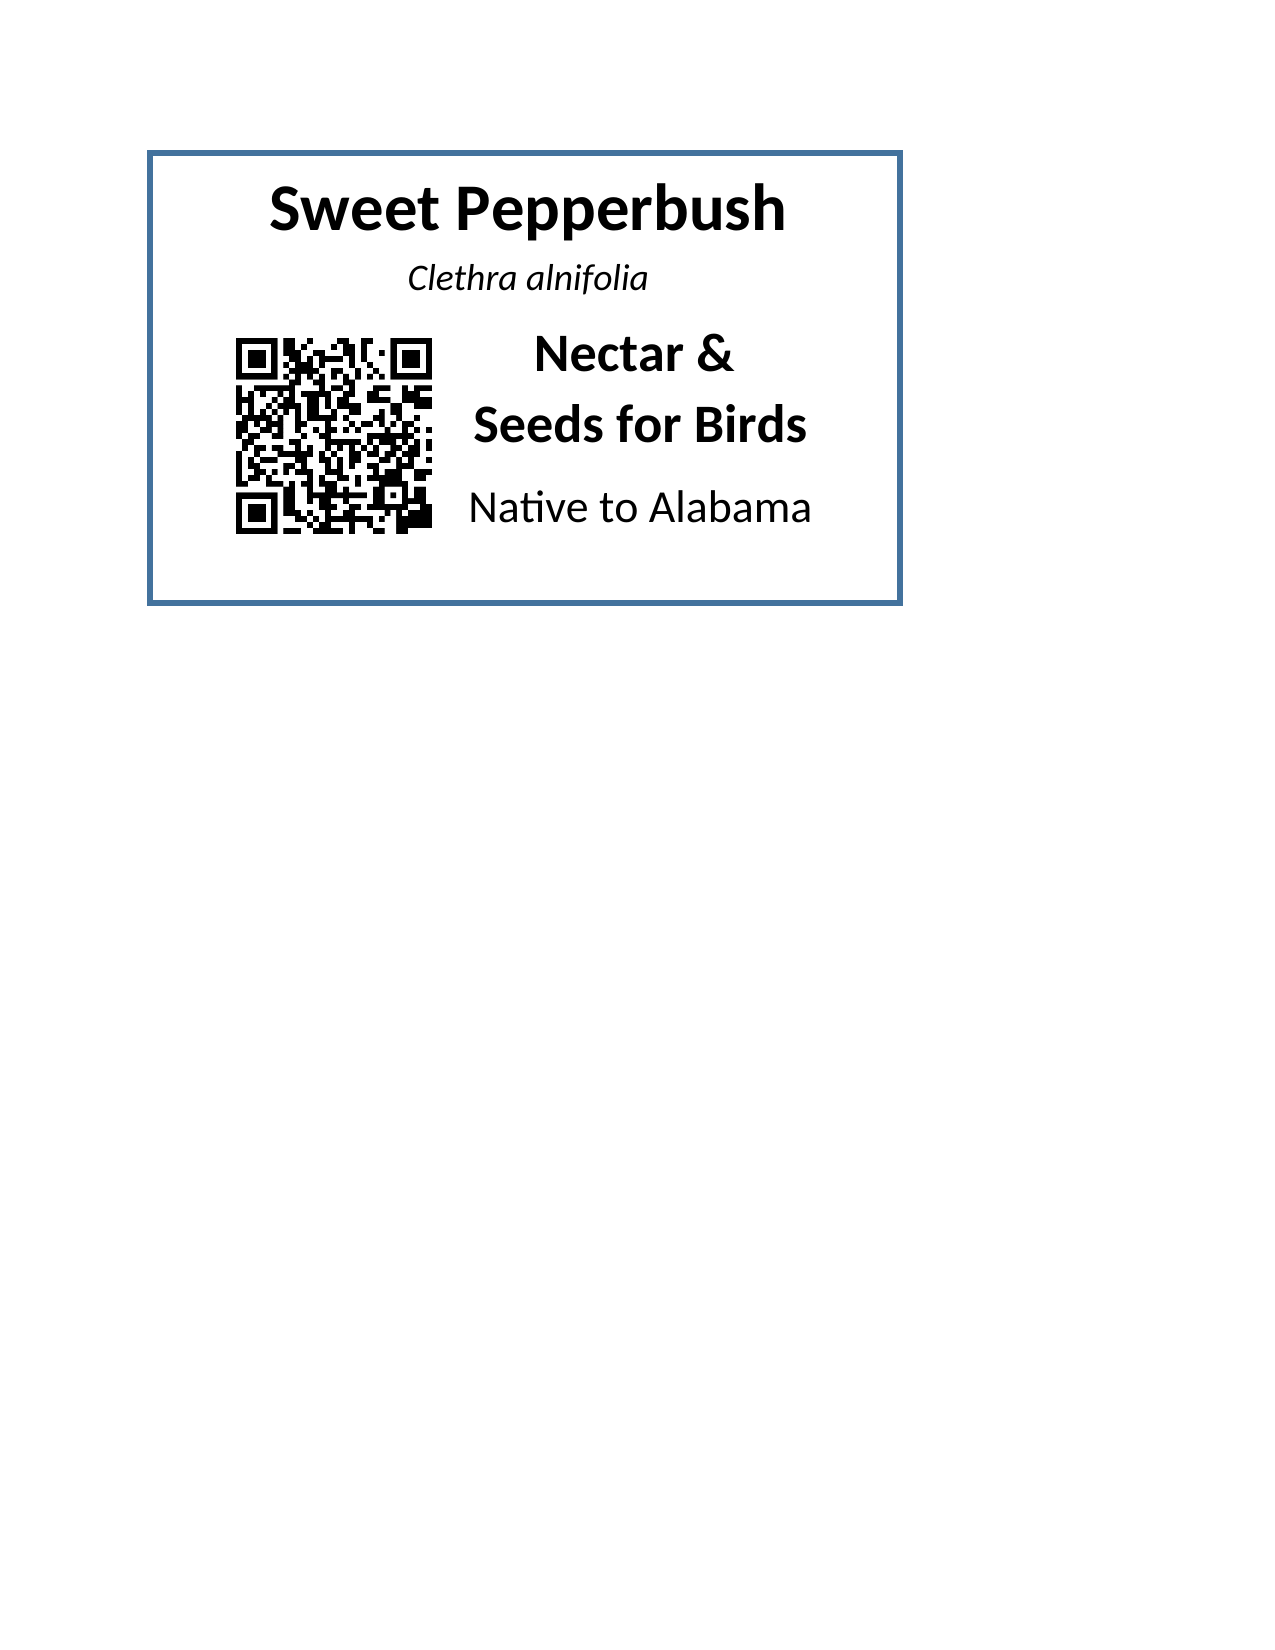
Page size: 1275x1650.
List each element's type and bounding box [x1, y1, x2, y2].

picture [224, 326, 443, 546]
